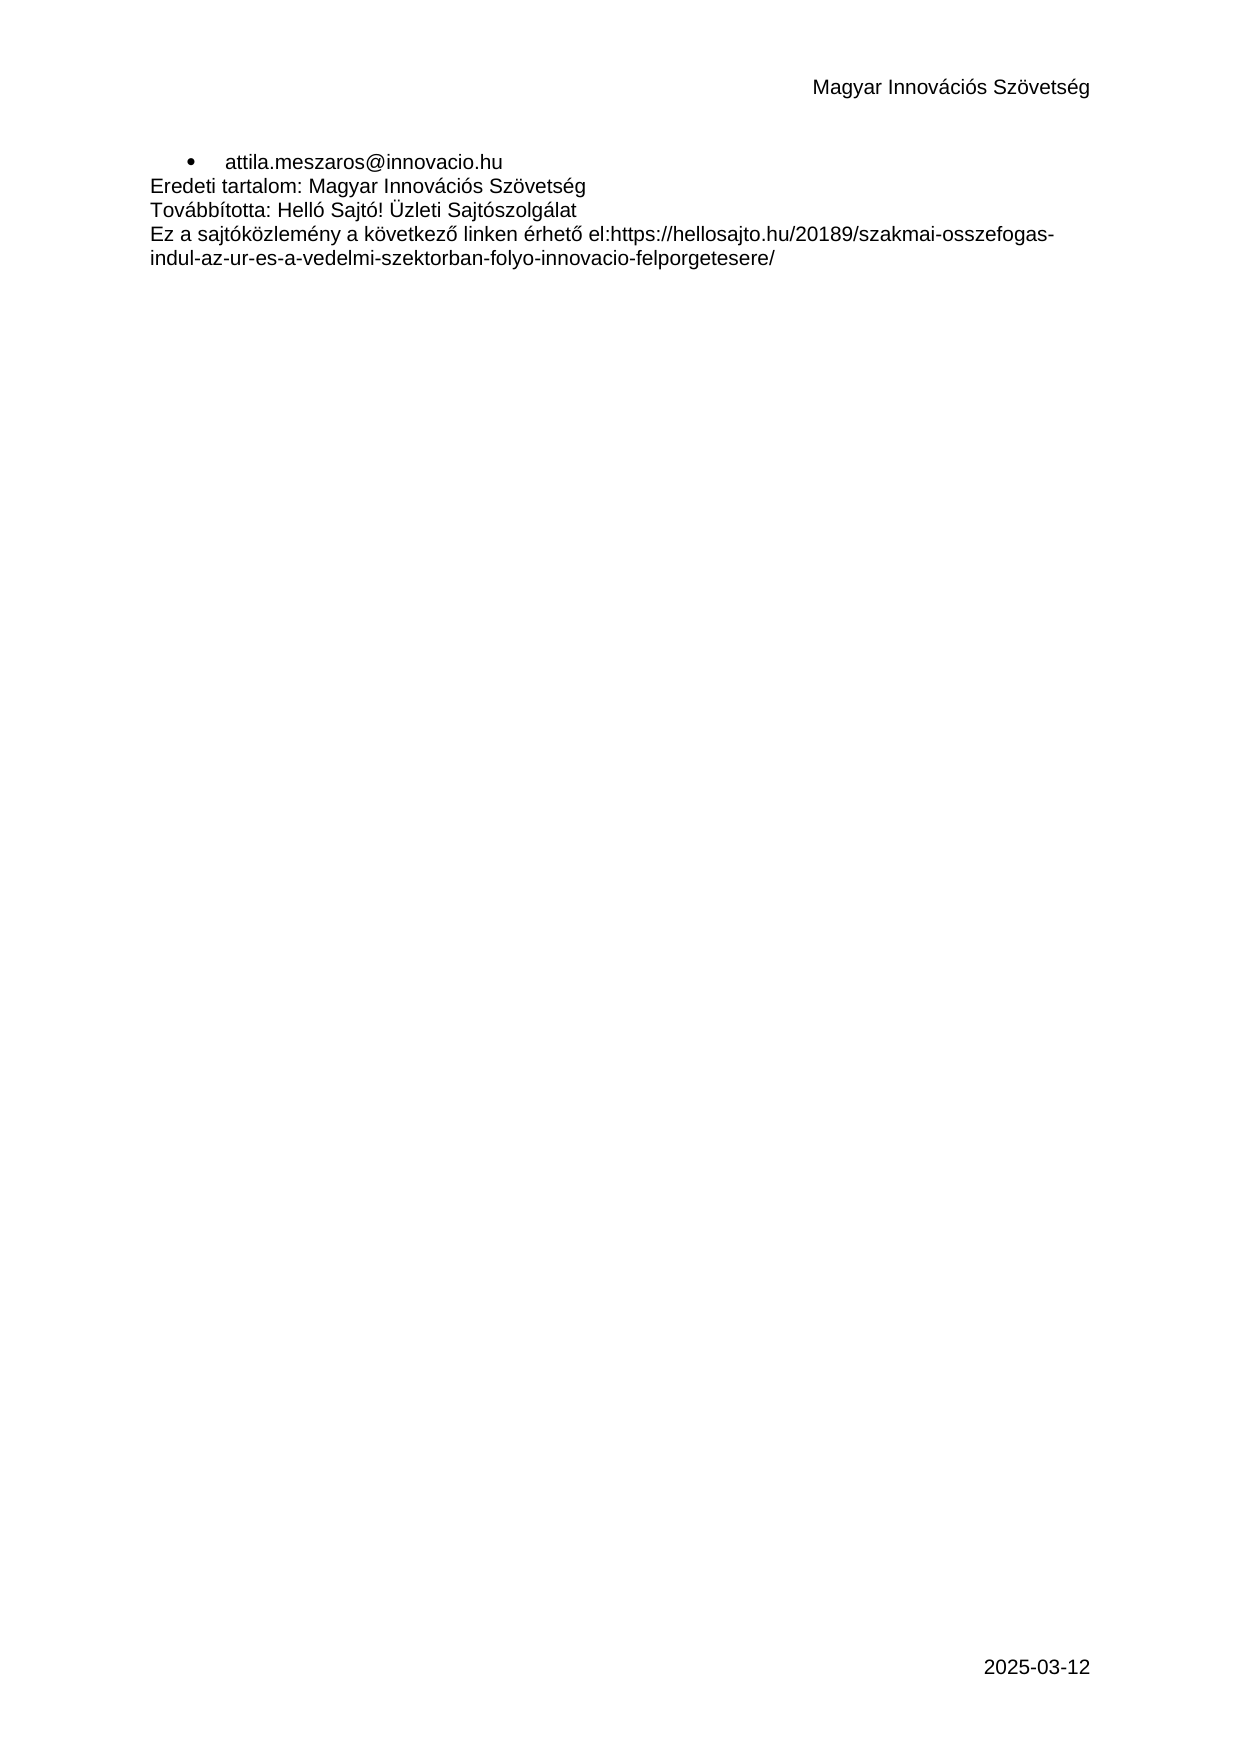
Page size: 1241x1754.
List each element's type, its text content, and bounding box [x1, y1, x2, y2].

text Továbbította: Helló Sajtó! Üzleti Sajtószolgálat [150, 198, 1090, 222]
list attila.meszaros@innovacio.hu [187, 150, 1090, 174]
text Ez a sajtóközlemény a következő linken érhető el: [150, 222, 1090, 270]
text Eredeti tartalom: Magyar Innovációs Szövetség [150, 174, 1090, 198]
